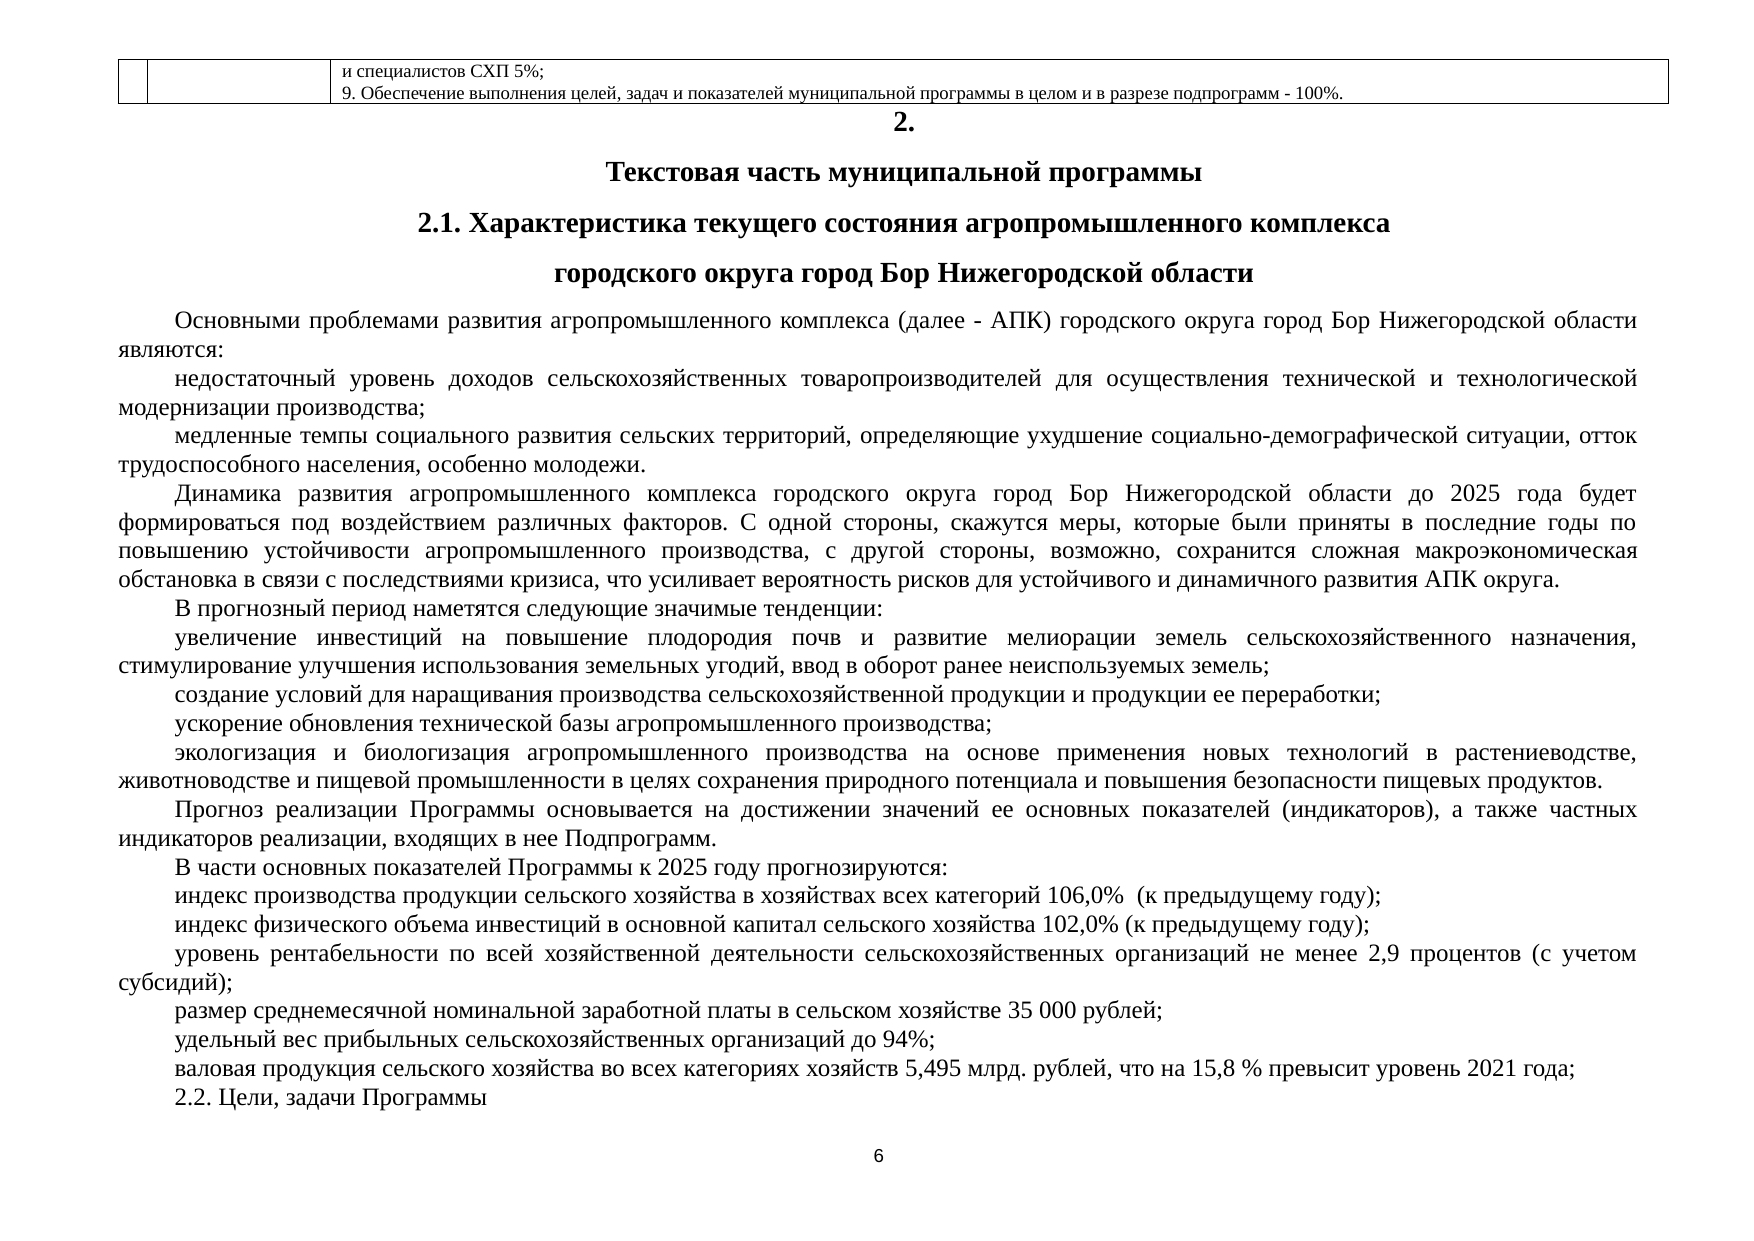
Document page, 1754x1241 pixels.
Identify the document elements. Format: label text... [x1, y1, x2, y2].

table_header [148, 60, 330, 103]
text городского округа город Бор Нижегородской области [169, 255, 1639, 289]
text Прогноз реализации Программы основывается на достижении значений ее основных показателей (индикаторов), а также частных индикаторов реализации, входящих в нее Подпрограмм. [118, 794, 1639, 852]
text создание условий для наращивания производства сельскохозяйственной продукции и продукции ее переработки; [118, 679, 1639, 708]
text уровень рентабельности по всей хозяйственной деятельности сельскохозяйственных организаций не менее 2,9 процентов (с учетом субсидий); [118, 938, 1639, 996]
text В прогнозный период наметятся следующие значимые тенденции: [118, 593, 1639, 622]
text увеличение инвестиций на повышение плодородия почв и развитие мелиорации земель сельскохозяйственного назначения, стимулирование улучшения использования земельных угодий, ввод в оборот ранее неиспользуемых земель; [118, 622, 1639, 679]
text индекс производства продукции сельского хозяйства в хозяйствах всех категорий 106,0% (к предыдущему году); [118, 881, 1639, 909]
table_header 8. [119, 60, 147, 103]
text медленные темпы социального развития сельских территорий, определяющие ухудшение социально-демографической ситуации, отток трудоспособного населения, особенно молодежи. [118, 421, 1639, 478]
text индекс физического объема инвестиций в основной капитал сельского хозяйства 102,0% (к предыдущему году); [118, 909, 1639, 938]
text Основными проблемами развития агропромышленного комплекса (далее - АПК) городского округа город Бор Нижегородской области являются: [118, 306, 1639, 363]
text 2. [169, 104, 1639, 138]
text недостаточный уровень доходов сельскохозяйственных товаропроизводителей для осуществления технической и технологической модернизации производства; [118, 363, 1639, 421]
text размер среднемесячной номинальной заработной платы в сельском хозяйстве 35 000 рублей; [118, 996, 1639, 1024]
text ускорение обновления технической базы агропромышленного производства; [118, 708, 1639, 737]
text Текстовая часть муниципальной программы [169, 154, 1639, 188]
text удельный вес прибыльных сельскохозяйственных организаций до 94%; [118, 1024, 1639, 1053]
text 2.1. Характеристика текущего состояния агропромышленного комплекса [169, 205, 1639, 238]
text валовая продукция сельского хозяйства во всех категориях хозяйств 5,495 млрд. рублей, что на 15,8 % превысит уровень 2021 года; [118, 1053, 1639, 1082]
text экологизация и биологизация агропромышленного производства на основе применения новых технологий в растениеводстве, животноводстве и пищевой промышленности в целях сохранения природного потенциала и повышения безопасности пищевых продуктов. [118, 737, 1639, 794]
text Динамика развития агропромышленного комплекса городского округа город Бор Нижегородской области до 2025 года будет формироваться под воздействием различных факторов. С одной стороны, скажутся меры, которые были приняты в последние годы по повышению устойчивости агропромышленного производства, с другой стороны, возможно, сохранится сложная макроэкономическая обстановка в связи с последствиями кризиса, что усиливает вероятность рисков для устойчивого и динамичного развития АПК округа. [118, 478, 1639, 593]
text 2.2. Цели, задачи Программы [118, 1082, 1639, 1111]
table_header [331, 60, 1668, 103]
text В части основных показателей Программы к 2025 году прогнозируются: [118, 852, 1639, 881]
